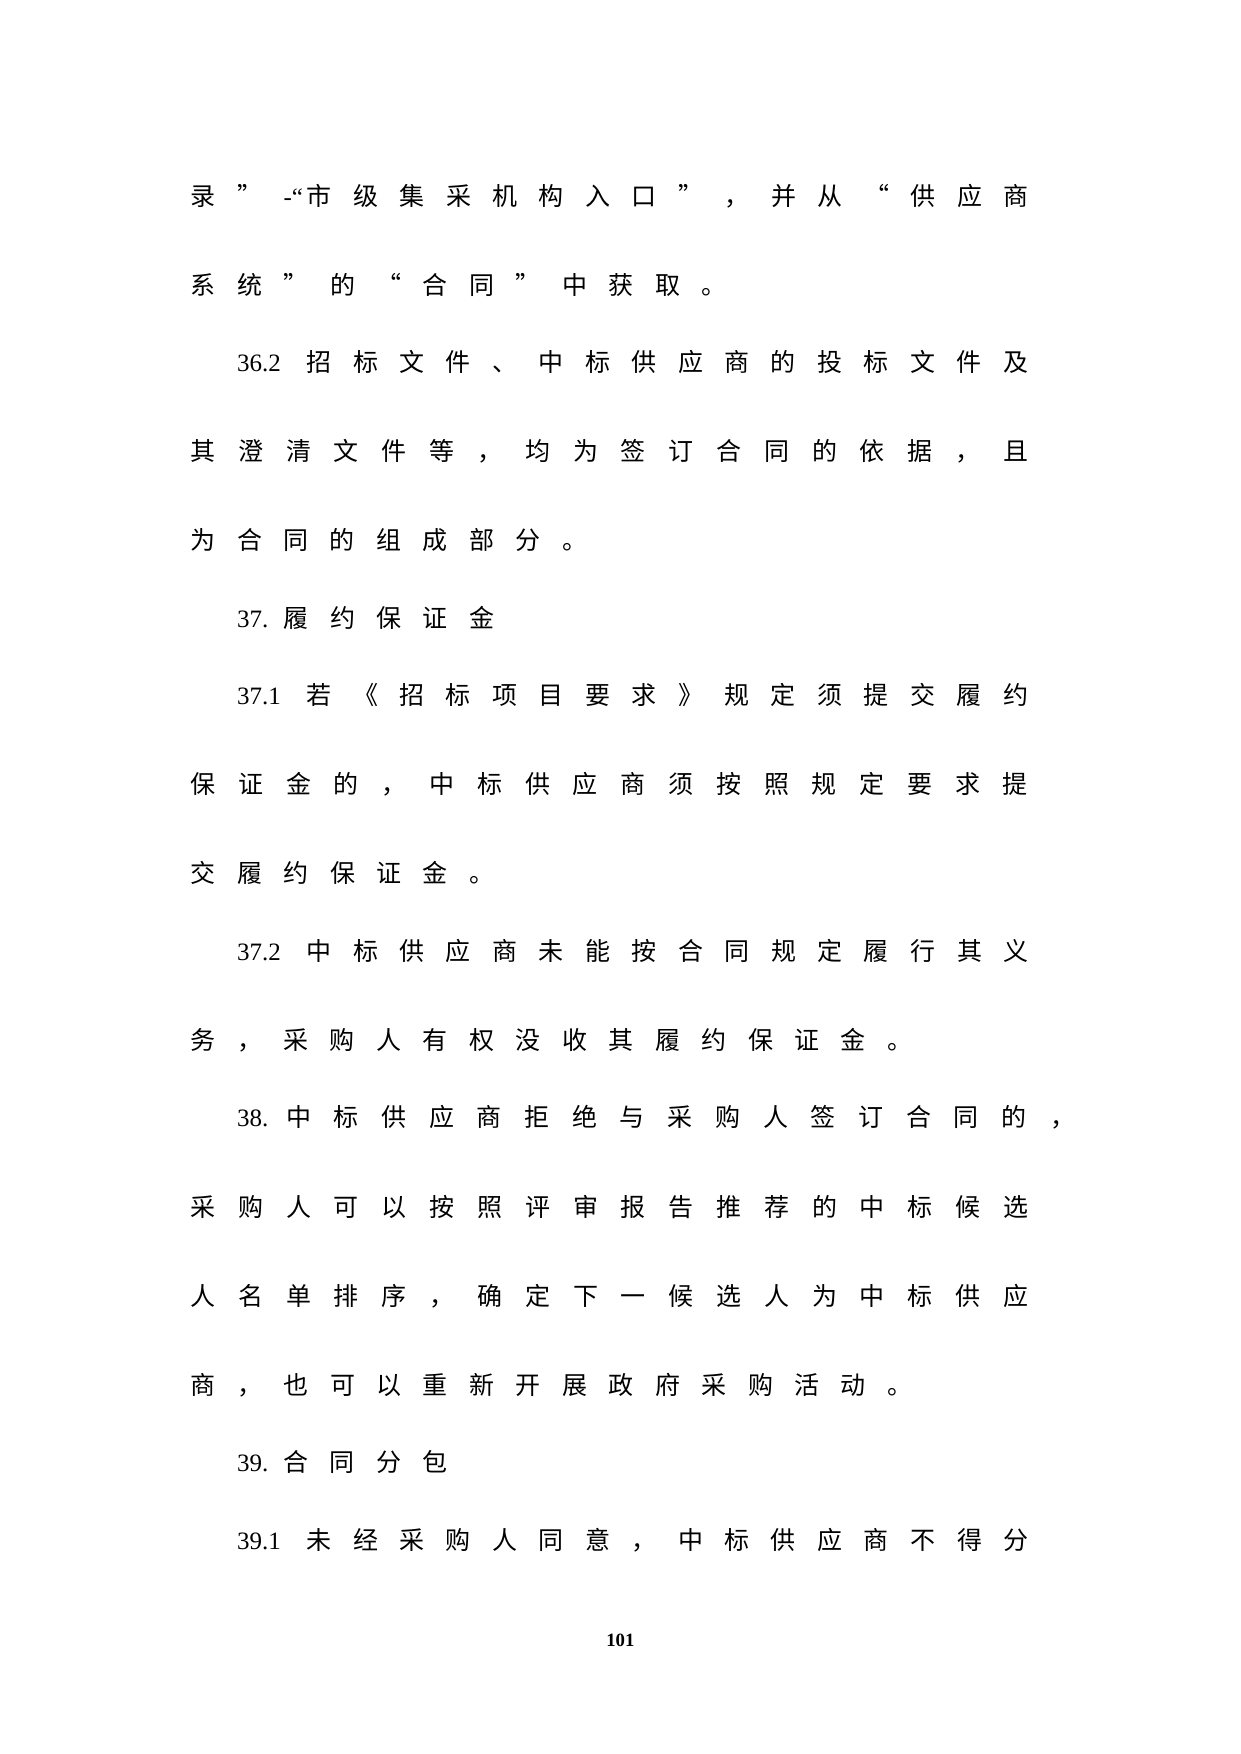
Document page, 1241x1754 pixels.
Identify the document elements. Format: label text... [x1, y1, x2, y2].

text 36.2 招标文件、中标供应商的投标文件及其澄清文件等，均为签订合同的依据，且为合同的组成部分。 [190, 331, 1050, 568]
text 38. 中标供应商拒绝与采购人签订合同的，采购人可以按照评审报告推荐的中标候选人名单排序，确定下一候选人为中标供应商，也可以重新开展政府采购活动。 [190, 1086, 1050, 1413]
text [190, 164, 1050, 313]
text 37.1 若《招标项目要求》规定须提交履约保证金的，中标供应商须按照规定要求提交履约保证金。 [190, 664, 1050, 902]
text 37. 履约保证金 [190, 587, 1050, 646]
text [190, 1508, 1050, 1568]
text 37.2 中标供应商未能按合同规定履行其义务，采购人有权没收其履约保证金。 [190, 920, 1050, 1068]
text 39. 合同分包 [190, 1431, 1050, 1490]
